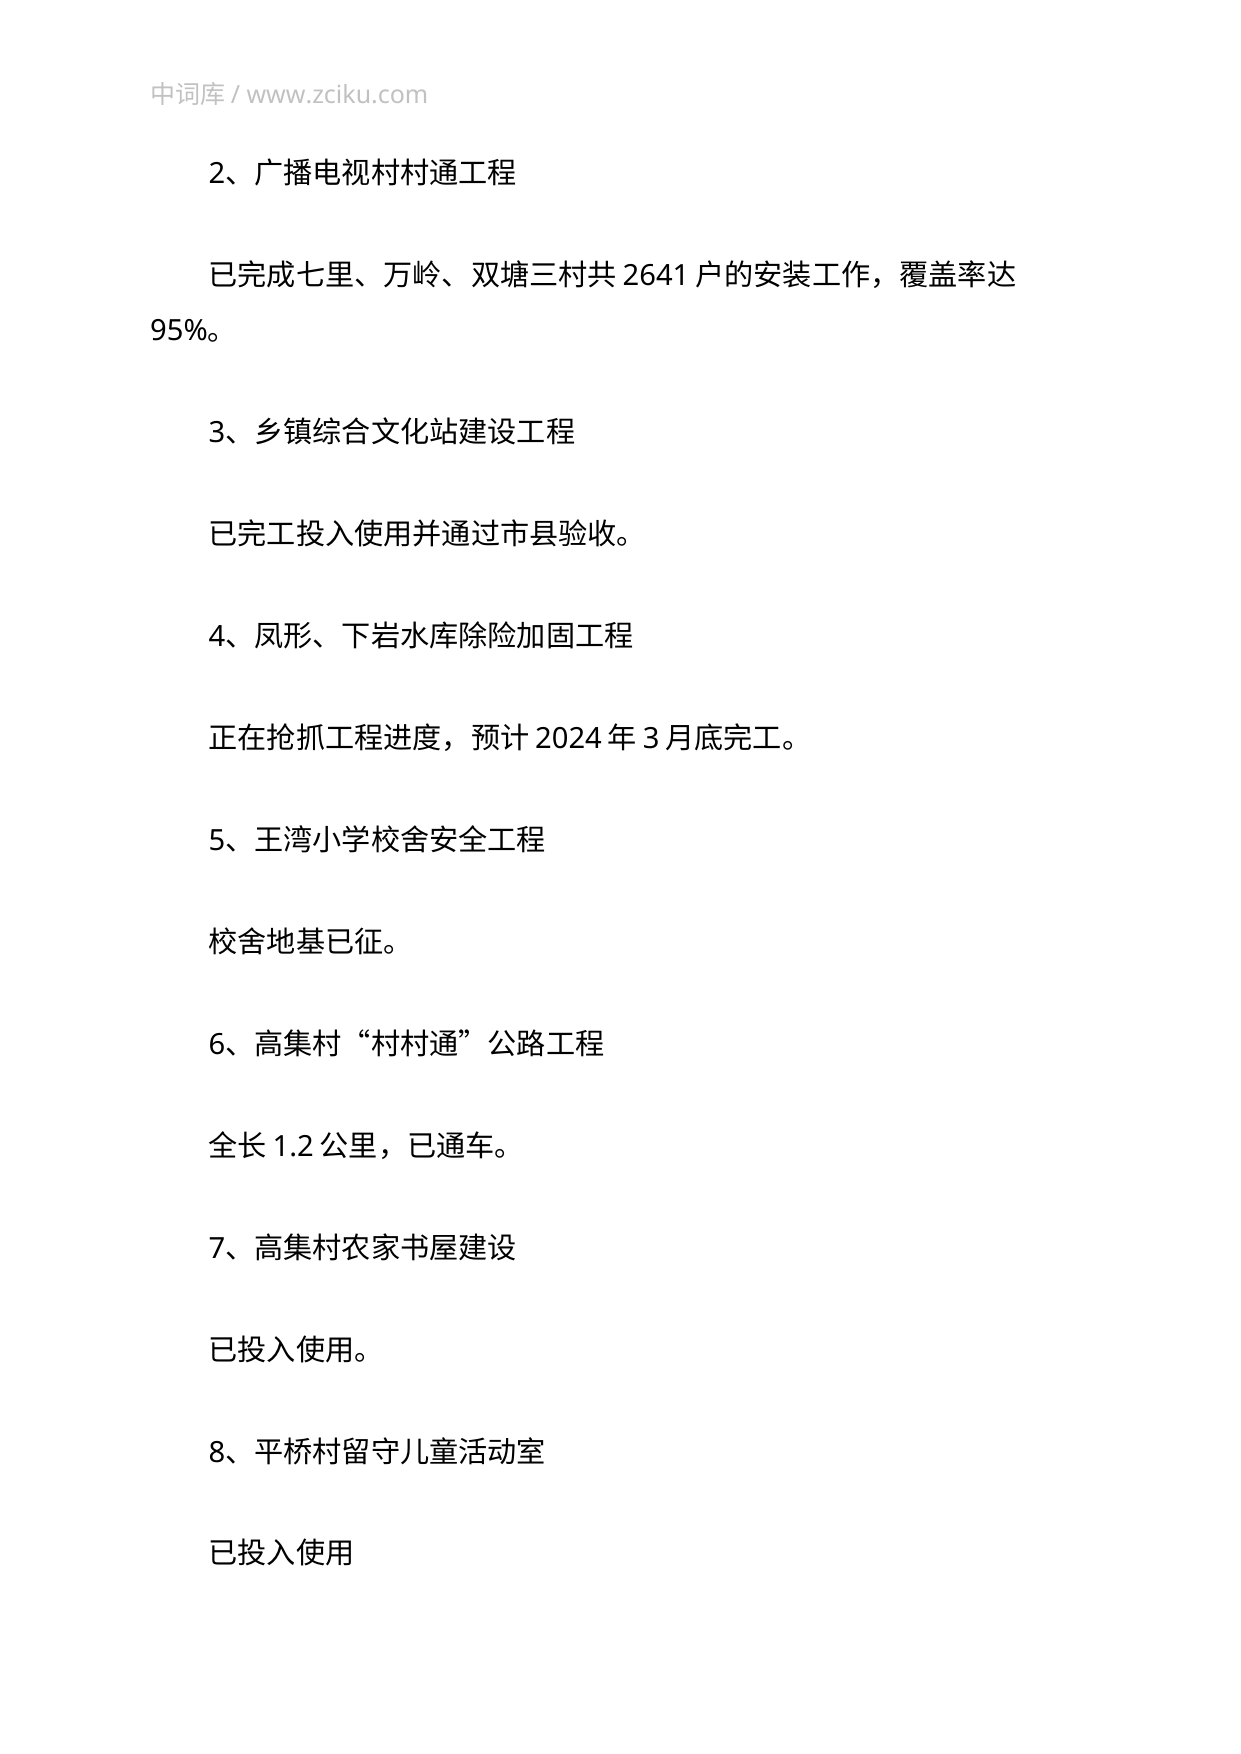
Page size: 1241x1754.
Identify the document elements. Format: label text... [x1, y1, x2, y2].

text 4、凤形、下岩水库除险加固工程 [150, 613, 1090, 655]
text 已完工投入使用并通过市县验收。 [150, 511, 1090, 553]
text 正在抢抓工程进度，预计2024年3月底完工。 [150, 715, 1090, 757]
text 5、王湾小学校舍安全工程 [150, 817, 1090, 859]
text 已投入使用 [150, 1530, 1090, 1572]
text 已投入使用。 [150, 1326, 1090, 1369]
text 全长1.2公里，已通车。 [150, 1122, 1090, 1165]
text 8、平桥村留守儿童活动室 [150, 1428, 1090, 1471]
text 7、高集村农家书屋建设 [150, 1224, 1090, 1267]
text 校舍地基已征。 [150, 919, 1090, 961]
text 2、广播电视村村通工程 [150, 150, 1090, 192]
text 已完成七里、万岭、双塘三村共2641户的安装工作，覆盖率达95%。 [150, 252, 1090, 349]
text 6、高集村“村村通”公路工程 [150, 1020, 1090, 1063]
text 3、乡镇综合文化站建设工程 [150, 409, 1090, 451]
